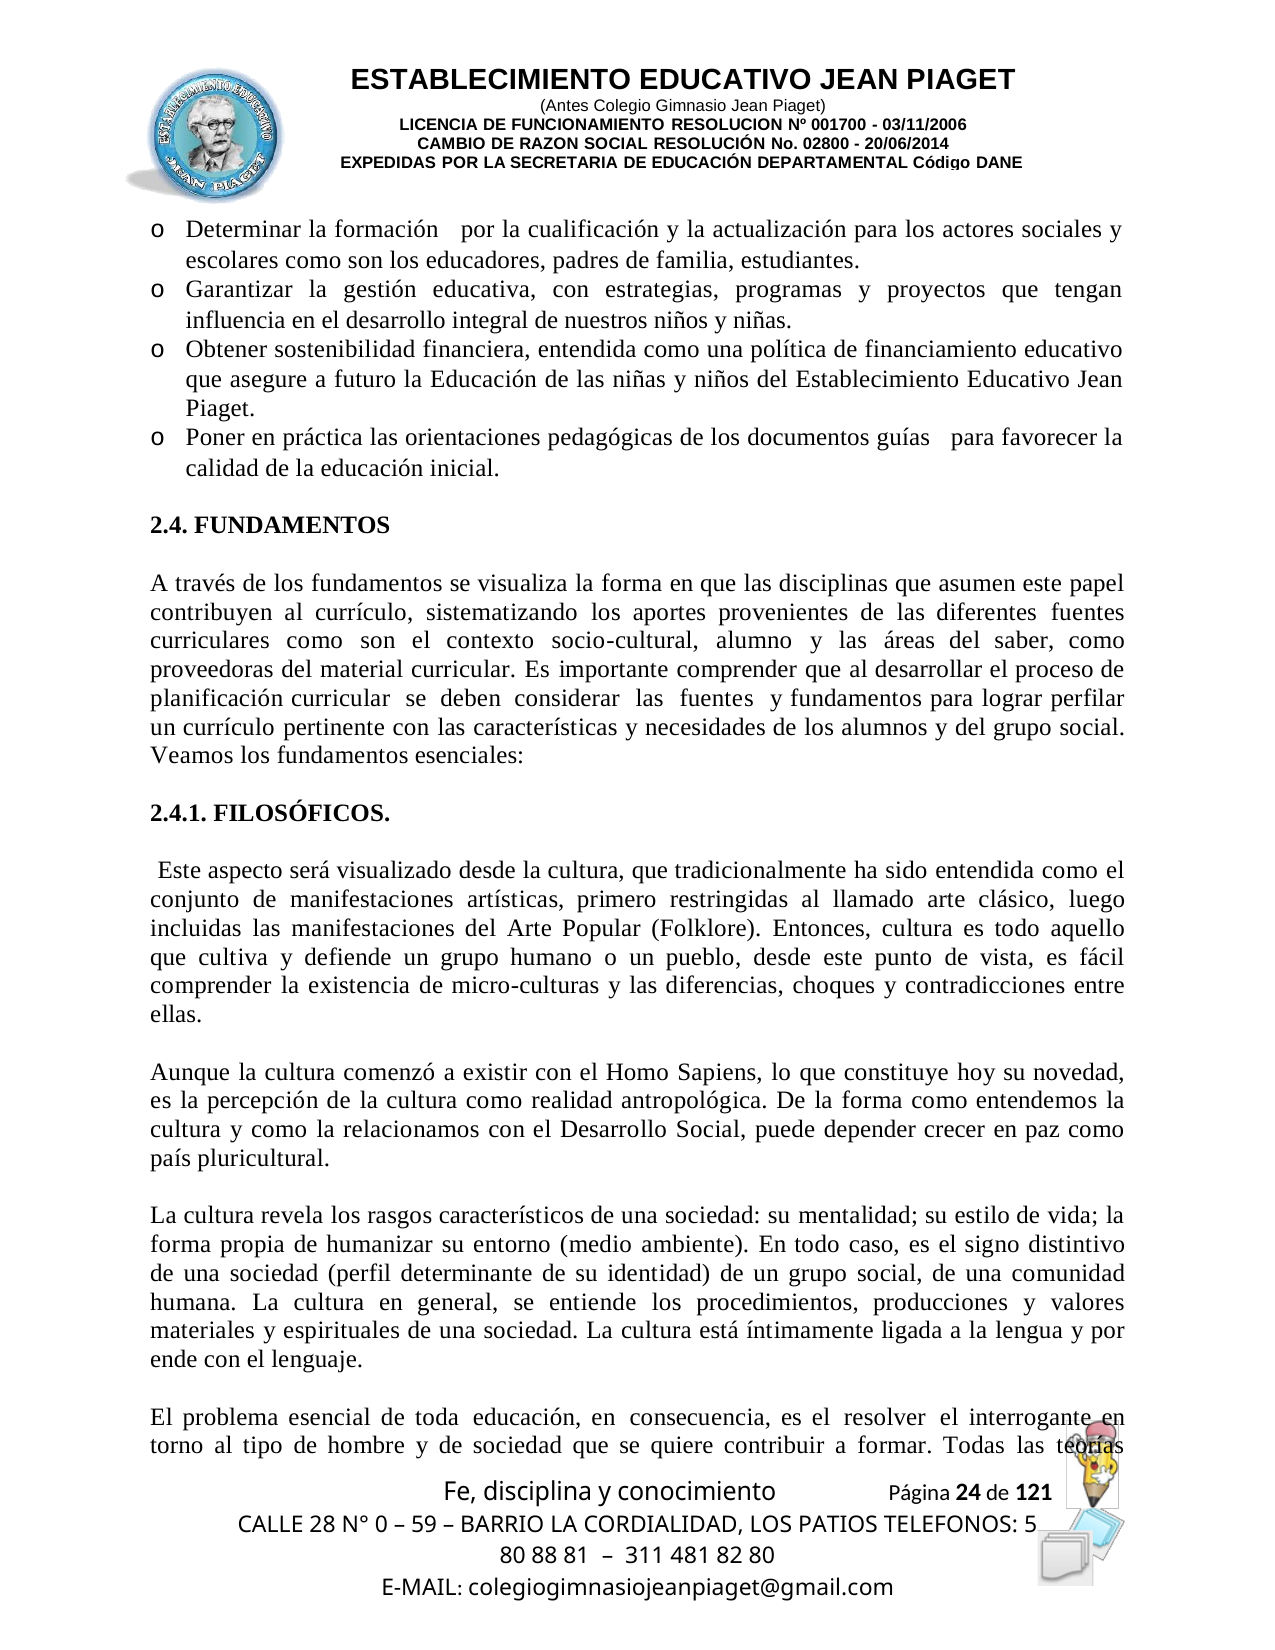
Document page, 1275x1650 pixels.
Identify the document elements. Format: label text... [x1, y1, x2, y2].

list Determinar la formación por la cualificación y la actualización para los actores sociales y escolares como son los educadores, padres de familia, estudiantes. [150, 214, 1125, 274]
text Este aspecto será visualizado desde la cultura, que tradicionalmente ha sido entendida como el conjunto de manifestaciones artísticas, primero restringidas al llamado arte clásico, luego incluidas las manifestaciones del Arte Popular (Folklore). Entonces, cultura es todo aquello que cultiva y defiende un grupo humano o un pueblo, desde este punto de vista, es fácil comprender la existencia de micro-culturas y las diferencias, choques y contradicciones entre ellas. [150, 855, 1125, 1028]
text A través de los fundamentos se visualiza la forma en que las disciplinas que asumen este papel contribuyen al currículo, sistematizando los aportes provenientes de las diferentes fuentes curriculares como son el contexto socio-cultural, alumno y las áreas del saber, como proveedoras del material curricular. Es importante comprender que al desarrollar el proceso de planificación curricular se deben considerar las fuentes y fundamentos para lograr perfilar un currículo pertinente con las características y necesidades de los alumnos y del grupo social. Veamos los fundamentos esenciales: [150, 568, 1125, 769]
text 2.4.1. FILOSÓFICOS. [150, 798, 1125, 827]
picture [1037, 1459, 1125, 1586]
text 2.4. FUNDAMENTOS [150, 510, 1125, 539]
picture [125, 65, 286, 204]
text Aunque la cultura comenzó a existir con el Homo Sapiens, lo que constituye hoy su novedad, es la percepción de la cultura como realidad antropológica. De la forma como entendemos la cultura y como la relacionamos con el Desarrollo Social, puede depender crecer en paz como país pluricultural. [150, 1057, 1125, 1172]
list Obtener sostenibilidad financiera, entendida como una política de financiamiento educativo que asegure a futuro la Educación de las niñas y niños del Establecimiento Educativo Jean Piaget. [150, 334, 1125, 422]
list Poner en práctica las orientaciones pedagógicas de los documentos guías para favorecer la calidad de la educación inicial. [150, 422, 1125, 482]
list Garantizar la gestión educativa, con estrategias, programas y proyectos que tengan influencia en el desarrollo integral de nuestros niños y niñas. [150, 274, 1125, 334]
text La cultura revela los rasgos característicos de una sociedad: su mentalidad; su estilo de vida; la forma propia de humanizar su entorno (medio ambiente). En todo caso, es el signo distintivo de una sociedad (perfil determinante de su identidad) de un grupo social, de una comunidad humana. La cultura en general, se entiende los procedimientos, producciones y valores materiales y espirituales de una sociedad. La cultura está íntimamente ligada a la lengua y por ende con el lenguaje. [150, 1200, 1125, 1373]
